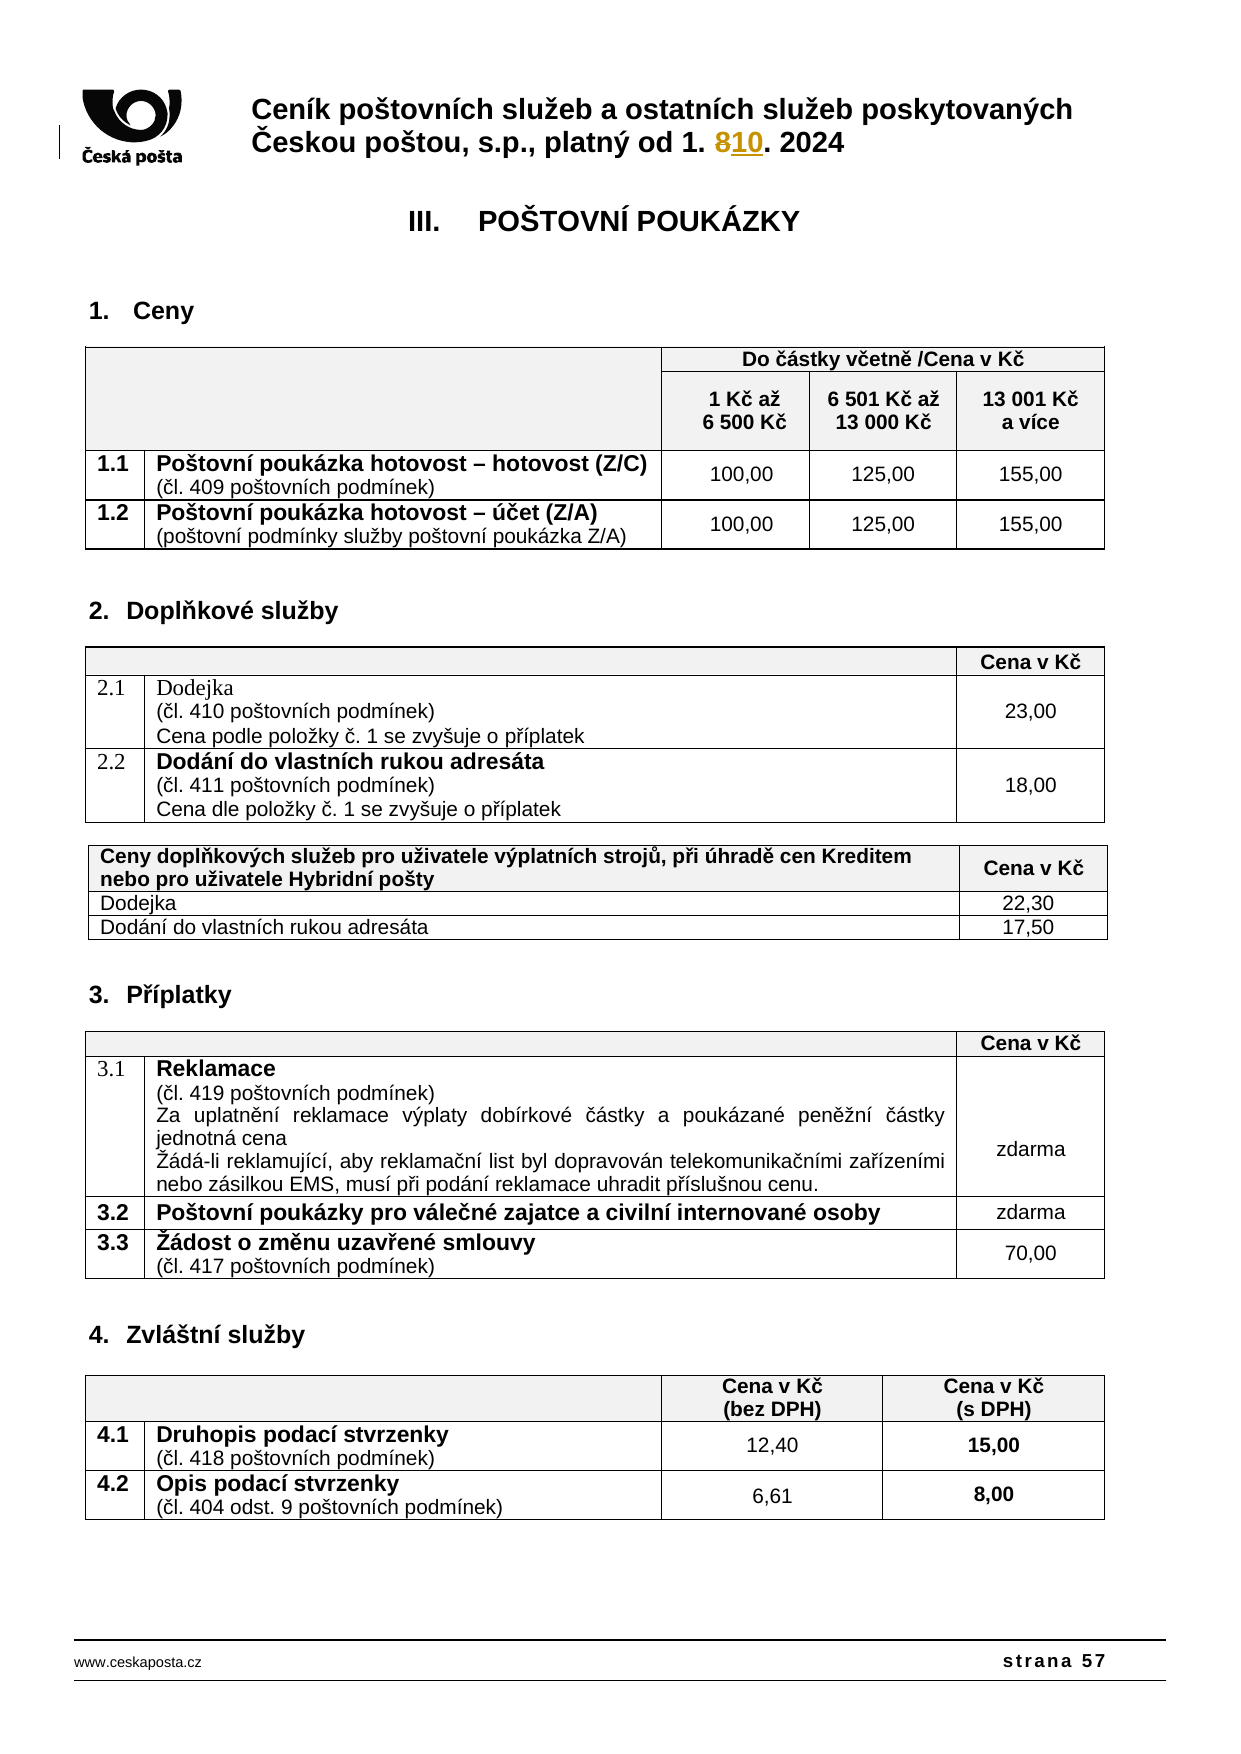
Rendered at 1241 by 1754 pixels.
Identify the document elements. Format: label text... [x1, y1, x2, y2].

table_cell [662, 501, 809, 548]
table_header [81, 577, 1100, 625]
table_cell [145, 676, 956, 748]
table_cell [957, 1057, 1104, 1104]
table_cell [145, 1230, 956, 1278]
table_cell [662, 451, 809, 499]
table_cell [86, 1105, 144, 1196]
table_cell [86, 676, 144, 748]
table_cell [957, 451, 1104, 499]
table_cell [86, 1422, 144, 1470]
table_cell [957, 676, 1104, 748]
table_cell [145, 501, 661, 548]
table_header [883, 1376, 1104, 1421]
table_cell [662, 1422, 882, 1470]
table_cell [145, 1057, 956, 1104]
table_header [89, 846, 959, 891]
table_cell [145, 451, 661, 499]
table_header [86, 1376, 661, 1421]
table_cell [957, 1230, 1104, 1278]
subtitle POŠTOVNÍ POUKÁZKY [74, 204, 1166, 238]
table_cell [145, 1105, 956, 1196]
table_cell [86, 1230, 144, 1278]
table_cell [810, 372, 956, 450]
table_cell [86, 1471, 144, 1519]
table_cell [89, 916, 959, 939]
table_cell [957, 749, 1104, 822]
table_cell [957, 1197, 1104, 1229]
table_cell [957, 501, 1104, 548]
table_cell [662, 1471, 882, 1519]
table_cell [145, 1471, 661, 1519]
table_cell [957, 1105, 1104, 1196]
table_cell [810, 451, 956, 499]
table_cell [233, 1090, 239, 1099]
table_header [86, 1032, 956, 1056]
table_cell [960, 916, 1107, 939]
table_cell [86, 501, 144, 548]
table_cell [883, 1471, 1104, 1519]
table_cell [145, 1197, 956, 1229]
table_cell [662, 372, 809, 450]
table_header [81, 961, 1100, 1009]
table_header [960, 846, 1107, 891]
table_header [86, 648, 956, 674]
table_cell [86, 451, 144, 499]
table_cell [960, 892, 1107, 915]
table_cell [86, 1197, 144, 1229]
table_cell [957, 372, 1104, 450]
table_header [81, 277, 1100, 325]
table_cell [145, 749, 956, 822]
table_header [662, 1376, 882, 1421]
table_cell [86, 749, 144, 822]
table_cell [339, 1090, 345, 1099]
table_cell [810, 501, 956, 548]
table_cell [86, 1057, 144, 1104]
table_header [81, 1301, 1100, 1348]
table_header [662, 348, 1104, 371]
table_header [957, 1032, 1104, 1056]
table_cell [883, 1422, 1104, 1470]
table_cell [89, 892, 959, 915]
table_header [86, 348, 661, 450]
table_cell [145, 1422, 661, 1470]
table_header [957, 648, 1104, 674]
